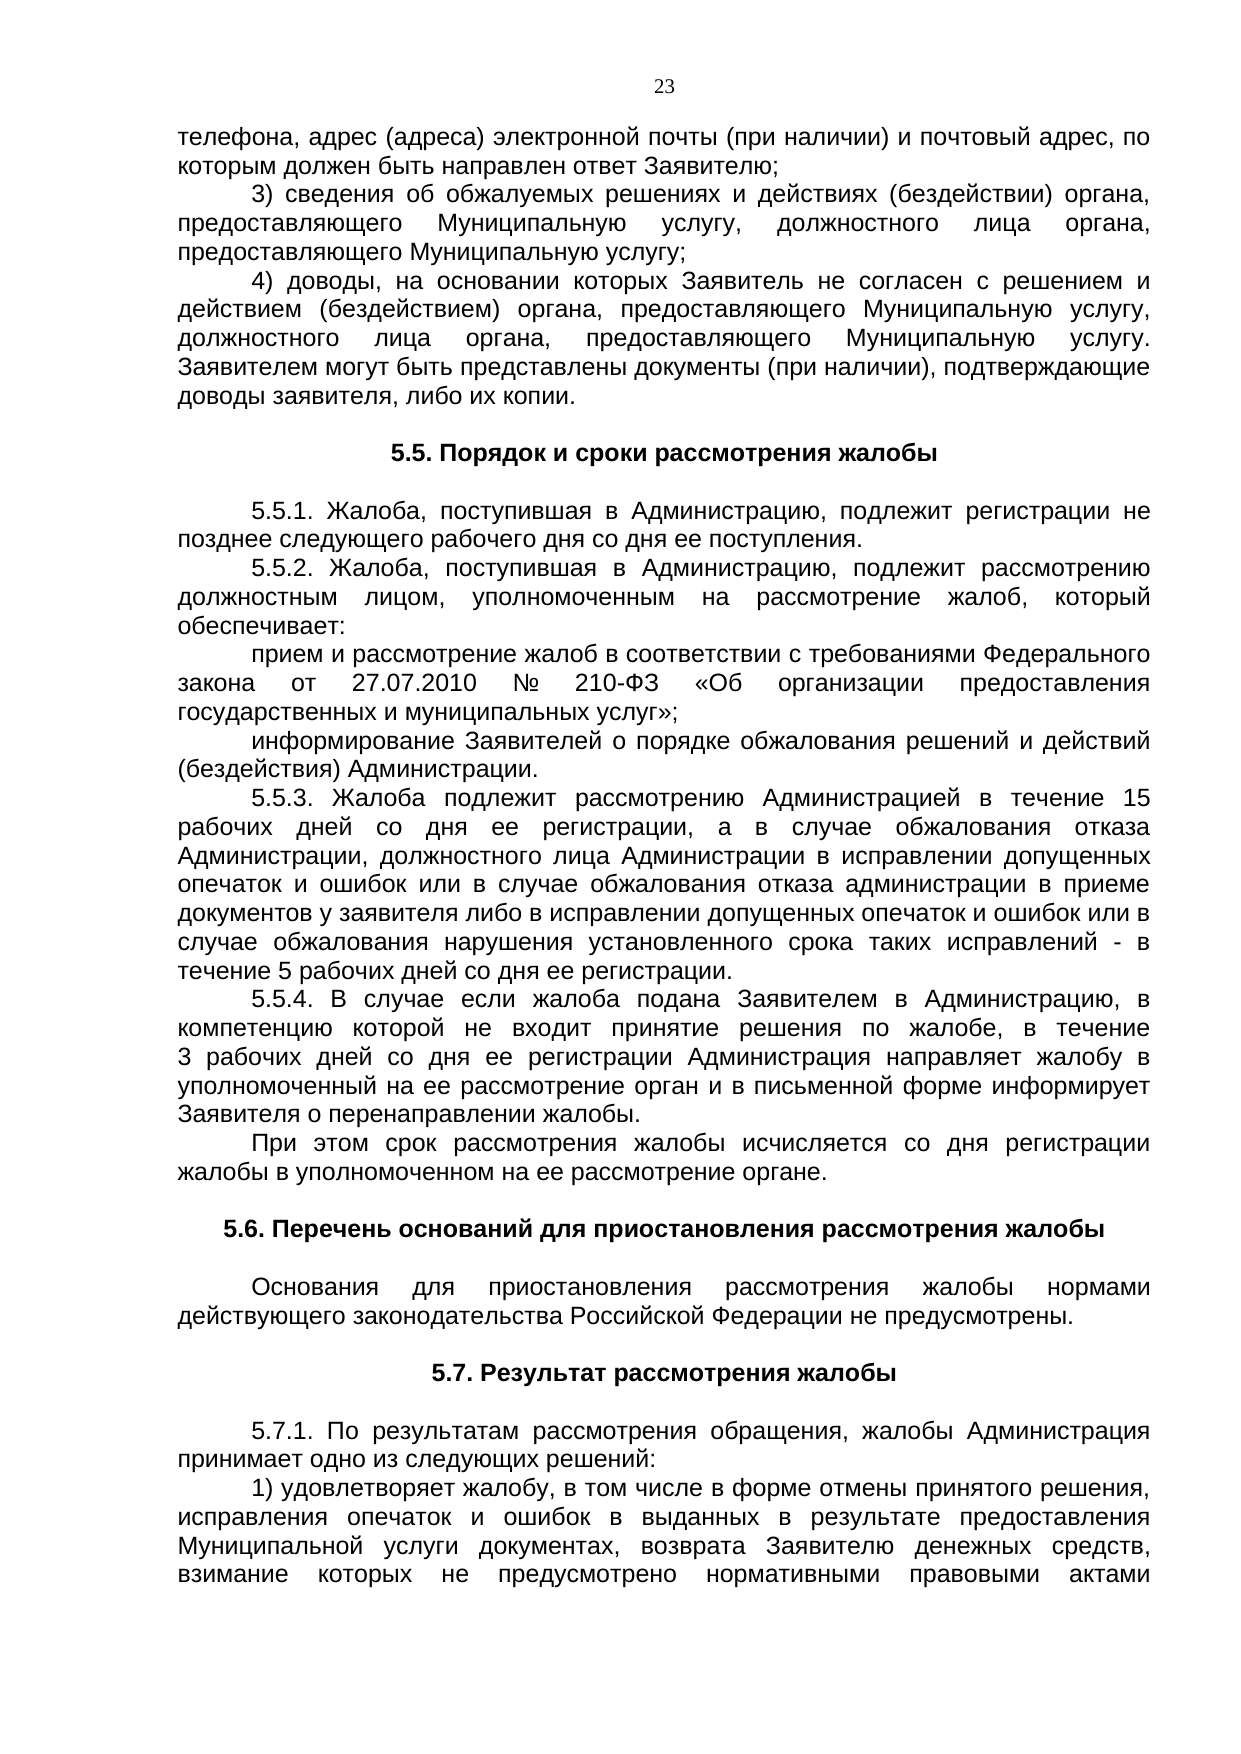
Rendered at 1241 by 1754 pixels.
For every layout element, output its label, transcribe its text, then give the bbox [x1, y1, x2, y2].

text При этом срок рассмотрения жалобы исчисляется со дня регистрации жалобы в уполномоченном на ее рассмотрение органе. [177, 1128, 1152, 1186]
text 5.7.1. По результатам рассмотрения обращения, жалобы Администрация принимает одно из следующих решений: [177, 1416, 1152, 1473]
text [177, 1473, 1152, 1588]
text информирование Заявителей о порядке обжалования решений и действий (бездействия) Администрации. [177, 726, 1152, 783]
text 5.5. Порядок и сроки рассмотрения жалобы [177, 438, 1152, 467]
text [177, 122, 1152, 179]
text Основания для приостановления рассмотрения жалобы нормами действующего законодательства Российской Федерации не предусмотрены. [177, 1272, 1152, 1329]
text 5.5.4. В случае если жалоба подана Заявителем в Администрацию, в компетенцию которой не входит принятие решения по жалобе, в течение 3 рабочих дней со дня ее регистрации Администрация направляет жалобу в уполномоченный на ее рассмотрение орган и в письменной форме информирует Заявителя о перенаправлении жалобы. [177, 984, 1152, 1128]
text 3) сведения об обжалуемых решениях и действиях (бездействии) органа, предоставляющего Муниципальную услугу, должностного лица органа, предоставляющего Муниципальную услугу; [177, 179, 1152, 266]
text прием и рассмотрение жалоб в соответствии с требованиями Федерального закона от 27.07.2010 № 210-ФЗ «Об организации предоставления государственных и муниципальных услуг»; [177, 639, 1152, 726]
text 5.7. Результат рассмотрения жалобы [177, 1358, 1152, 1387]
text 4) доводы, на основании которых Заявитель не согласен с решением и действием (бездействием) органа, предоставляющего Муниципальную услугу, должностного лица органа, предоставляющего Муниципальную услугу. Заявителем могут быть представлены документы (при наличии), подтверждающие доводы заявителя, либо их копии. [177, 266, 1152, 409]
text 5.5.2. Жалоба, поступившая в Администрацию, подлежит рассмотрению должностным лицом, уполномоченным на рассмотрение жалоб, который обеспечивает: [177, 553, 1152, 639]
text 5.5.3. Жалоба подлежит рассмотрению Администрацией в течение 15 рабочих дней со дня ее регистрации, а в случае обжалования отказа Администрации, должностного лица Администрации в исправлении допущенных опечаток и ошибок или в случае обжалования отказа администрации в приеме документов у заявителя либо в исправлении допущенных опечаток и ошибок или в случае обжалования нарушения установленного срока таких исправлений - в течение 5 рабочих дней со дня ее регистрации. [177, 783, 1152, 984]
text 5.6. Перечень оснований для приостановления рассмотрения жалобы [177, 1214, 1152, 1243]
text 5.5.1. Жалоба, поступившая в Администрацию, подлежит регистрации не позднее следующего рабочего дня со дня ее поступления. [177, 496, 1152, 553]
